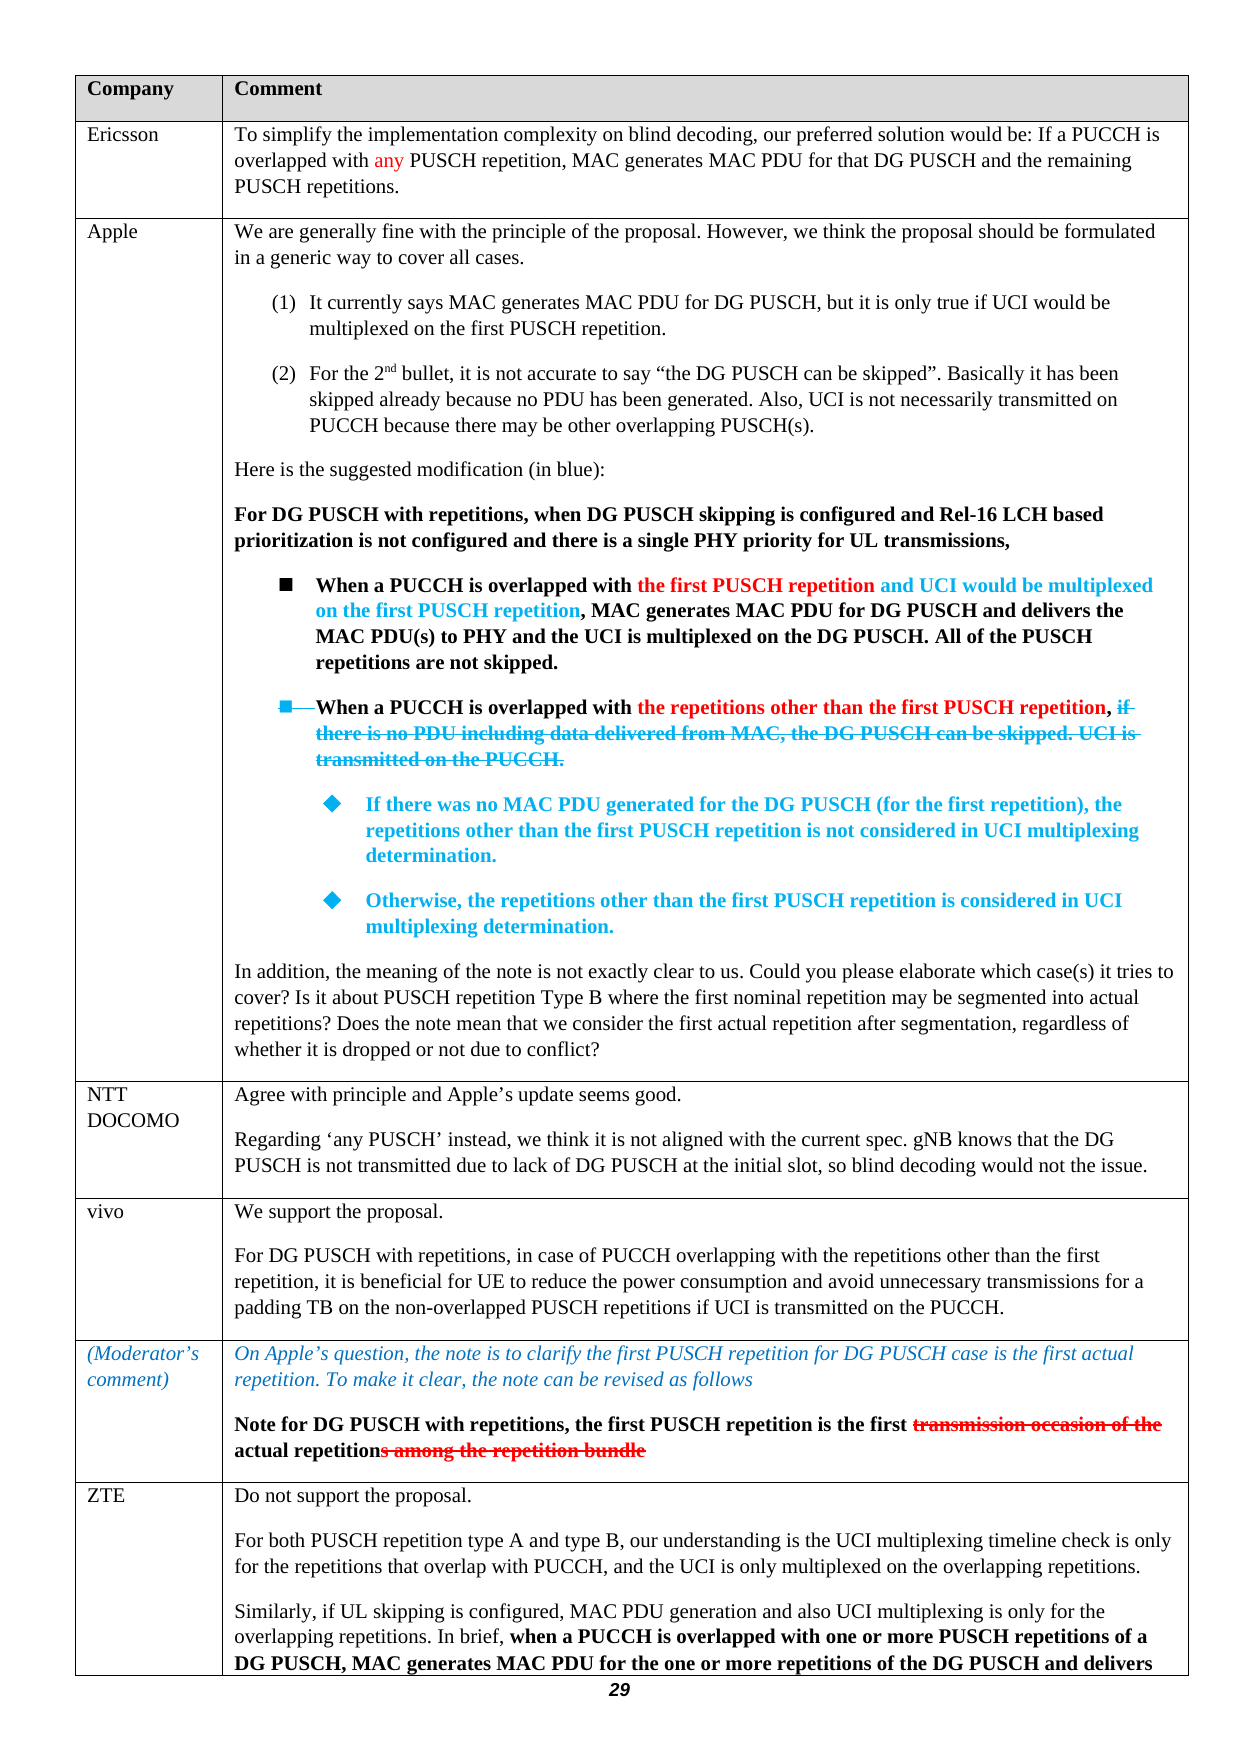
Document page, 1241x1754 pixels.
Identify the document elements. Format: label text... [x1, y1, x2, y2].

table_cell Agree with principle and Apple’s update seems good. Regarding ‘any PUSCH’ instead, we think it is not aligned with the current spec. gNB knows that the DG PUSCH is not transmitted due to lack of DG PUSCH at the initial slot, so blind decoding would not the issue. [223, 1082, 1188, 1198]
table_cell We support the proposal. For DG PUSCH with repetitions, in case of PUCCH overlapping with the repetitions other than the first repetition, it is beneficial for UE to reduce the power consumption and avoid unnecessary transmissions for a padding TB on the non-overlapped PUSCH repetitions if UCI is transmitted on the PUCCH. [223, 1199, 1188, 1340]
table_header Company [76, 76, 222, 121]
table_cell ZTE [76, 1483, 222, 1674]
table_cell vivo [76, 1199, 222, 1340]
table_cell (Moderator’s comment) [76, 1341, 222, 1482]
table_header Comment [223, 76, 1188, 121]
table_cell Ericsson [76, 122, 222, 218]
table_cell To simplify the implementation complexity on blind decoding, our preferred solution would be: If a PUCCH is overlapped with any PUSCH repetition, MAC generates MAC PDU for that DG PUSCH and the remaining PUSCH repetitions. [223, 122, 1188, 218]
table_cell On Apple’s question, the note is to clarify the first PUSCH repetition for DG PUSCH case is the first actual repetition. To make it clear, the note can be revised as follows Note for DG PUSCH with repetitions, the first PUSCH repetition is the first transmission occasion of the actual repetitions among the repetition bundle [223, 1341, 1188, 1482]
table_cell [223, 1483, 1188, 1674]
table_cell We are generally fine with the principle of the proposal. However, we think the proposal should be formulated in a generic way to cover all cases. It currently says MAC generates MAC PDU for DG PUSCH, but it is only true if UCI would be multiplexed on the first PUSCH repetition. For the 2nd bullet, it is not accurate to say “the DG PUSCH can be skipped”. Basically it has been skipped already because no PDU has been generated. Also, UCI is not necessarily transmitted on PUCCH because there may be other overlapping PUSCH(s). Here is the suggested modification (in blue): For DG PUSCH with repetitions, when DG PUSCH skipping is configured and Rel-16 LCH based prioritization is not configured and there is a single PHY priority for UL transmissions, When a PUCCH is overlapped with the first PUSCH repetition and UCI would be multiplexed on the first PUSCH repetition, MAC generates MAC PDU for DG PUSCH and delivers the MAC PDU(s) to PHY and the UCI is multiplexed on the DG PUSCH. All of the PUSCH repetitions are not skipped. When a PUCCH is overlapped with the repetitions other than the first PUSCH repetition, if there is no PDU including data delivered from MAC, the DG PUSCH can be skipped. UCI is transmitted on the PUCCH. If there was no MAC PDU generated for the DG PUSCH (for the first repetition), the repetitions other than the first PUSCH repetition is not considered in UCI multiplexing determination. Otherwise, the repetitions other than the first PUSCH repetition is considered in UCI multiplexing determination. In addition, the meaning of the note is not exactly clear to us. Could you please elaborate which case(s) it tries to cover? Is it about PUSCH repetition Type B where the first nominal repetition may be segmented into actual repetitions? Does the note mean that we consider the first actual repetition after segmentation, regardless of whether it is dropped or not due to conflict? [223, 219, 1188, 1081]
table_cell Apple [76, 219, 222, 1081]
table_cell NTT DOCOMO [76, 1082, 222, 1198]
